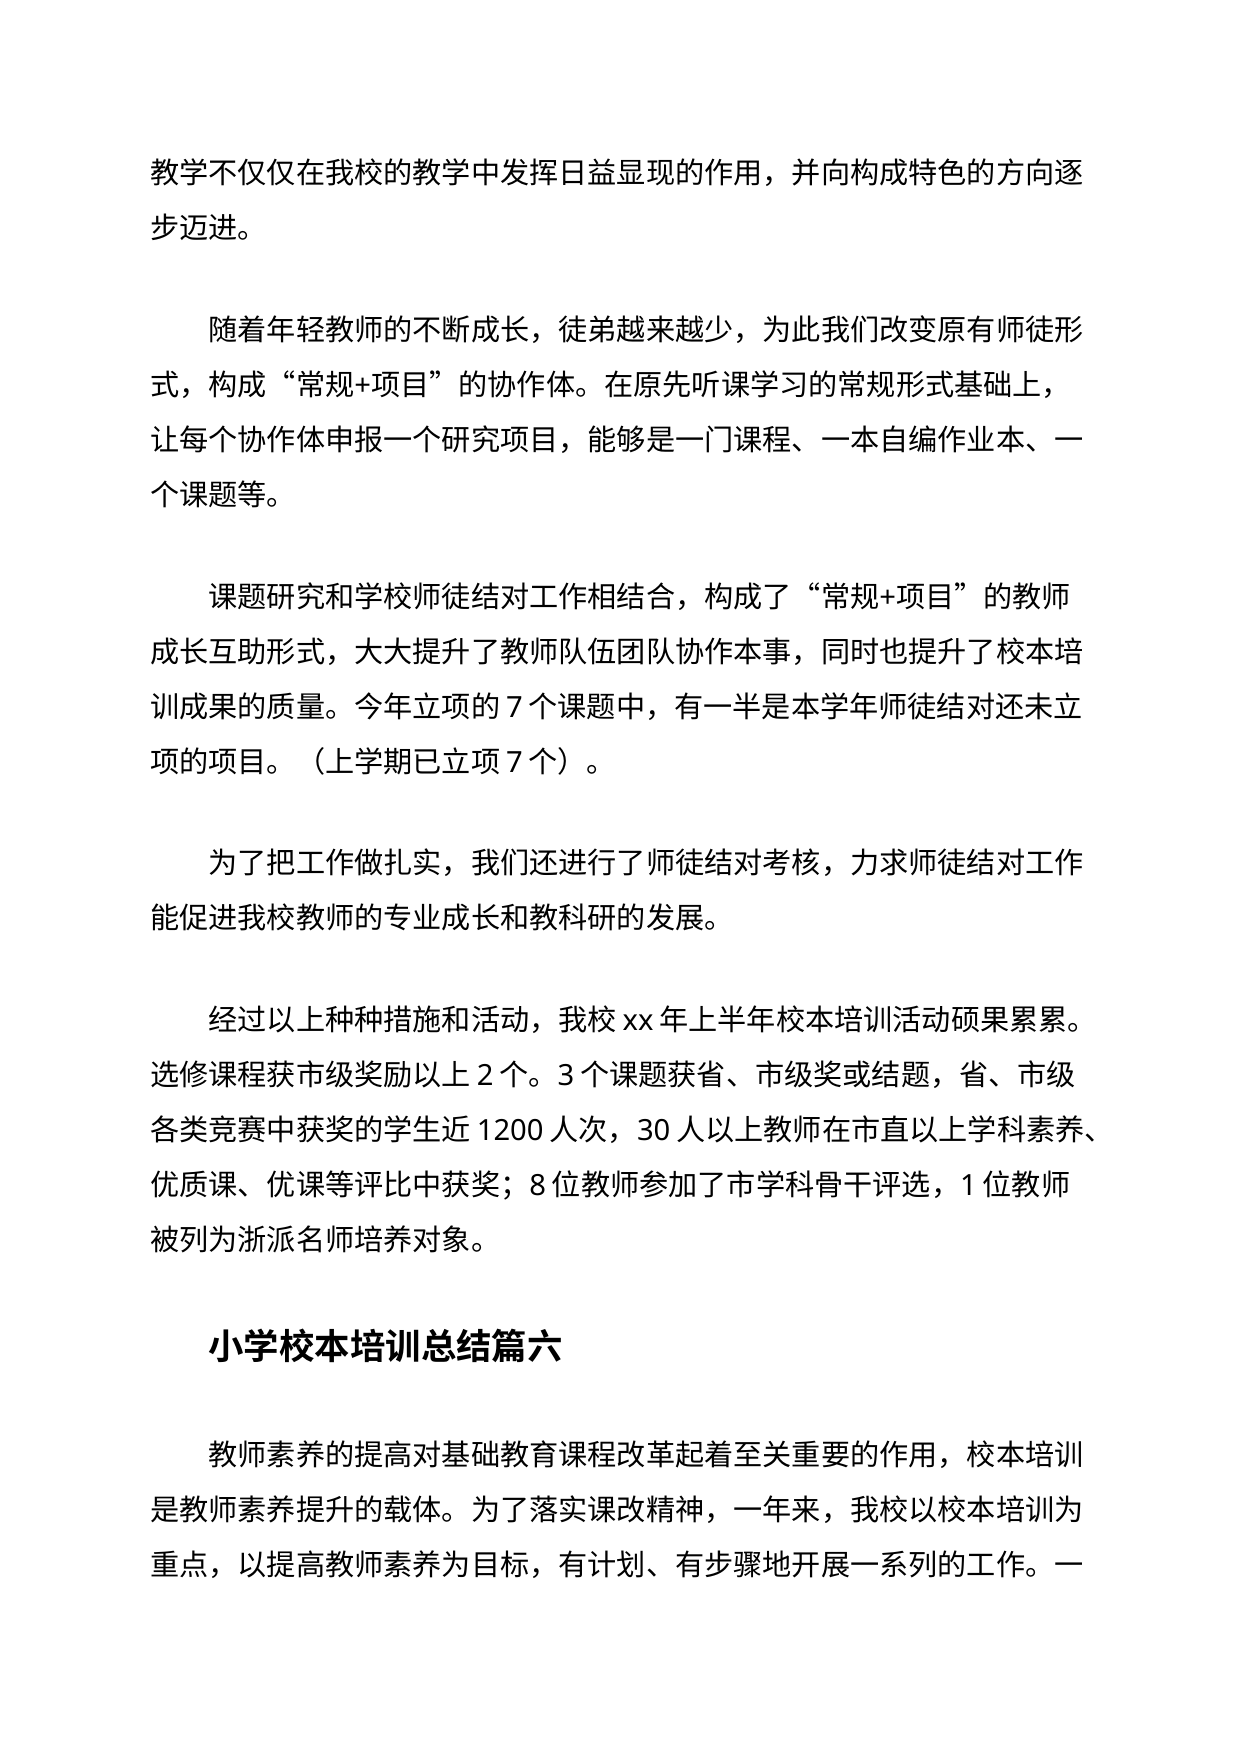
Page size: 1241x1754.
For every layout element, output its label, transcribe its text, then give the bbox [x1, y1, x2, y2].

text 随着年轻教师的不断成长，徒弟越来越少，为此我们改变原有师徒形式，构成“常规+项目”的协作体。在原先听课学习的常规形式基础上，让每个协作体申报一个研究项目，能够是一门课程、一本自编作业本、一个课题等。 [150, 307, 1090, 514]
text 课题研究和学校师徒结对工作相结合，构成了“常规+项目”的教师成长互助形式，大大提升了教师队伍团队协作本事，同时也提升了校本培训成果的质量。今年立项的7个课题中，有一半是本学年师徒结对还未立项的项目。（上学期已立项7个）。 [150, 573, 1090, 781]
text 经过以上种种措施和活动，我校xx年上半年校本培训活动硕果累累。选修课程获市级奖励以上2个。3个课题获省、市级奖或结题，省、市级各类竞赛中获奖的学生近1200人次，30人以上教师在市直以上学科素养、优质课、优课等评比中获奖；8位教师参加了市学科骨干评选，1位教师被列为浙派名师培养对象。 [150, 997, 1090, 1259]
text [150, 1432, 1090, 1584]
text 为了把工作做扎实，我们还进行了师徒结对考核，力求师徒结对工作能促进我校教师的专业成长和教科研的发展。 [150, 840, 1090, 937]
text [150, 150, 1090, 247]
text 小学校本培训总结篇六 [150, 1318, 1090, 1370]
